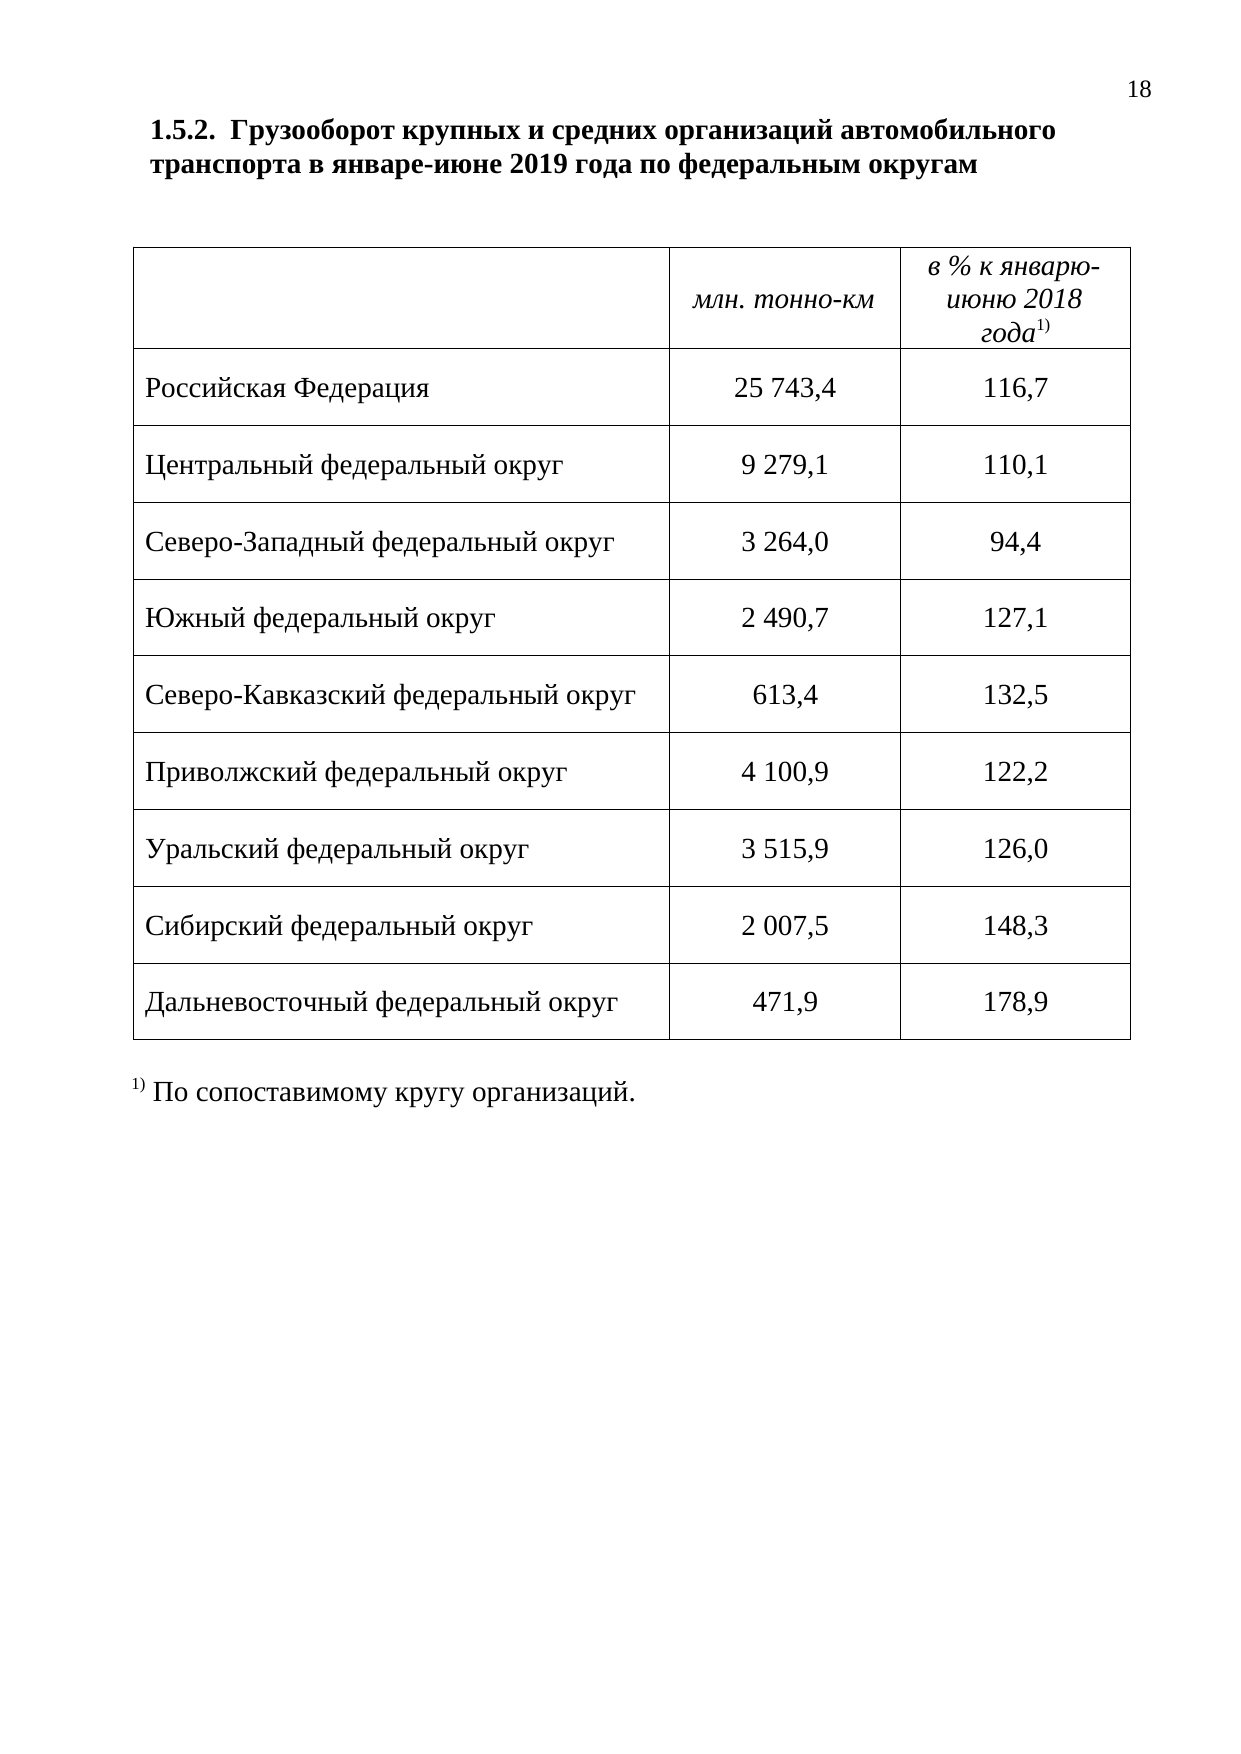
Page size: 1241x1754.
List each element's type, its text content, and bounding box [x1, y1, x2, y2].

table_cell 3 264,0 [670, 503, 900, 578]
table_cell Южный федеральный округ [134, 580, 669, 655]
table_cell 2 490,7 [670, 580, 900, 655]
table_cell 132,5 [901, 656, 1130, 732]
table_cell 116,7 [901, 349, 1130, 425]
table_cell 25 743,4 [670, 349, 900, 425]
table_cell 126,0 [901, 810, 1130, 886]
table_cell 110,1 [901, 426, 1130, 502]
table_cell Сибирский федеральный округ [134, 887, 669, 962]
table_header млн. тонно-км [670, 248, 900, 348]
table_cell Уральский федеральный округ [134, 810, 669, 886]
table_cell 4 100,9 [670, 733, 900, 809]
text 1) По сопоставимому кругу организаций. [131, 1074, 1152, 1107]
table_cell 2 007,5 [670, 887, 900, 962]
table_cell Северо-Кавказский федеральный округ [134, 656, 669, 732]
subtitle 1.5.2. Грузооборот крупных и средних организаций автомобильного транспорта в январе-июне 2019 года по федеральным округам [150, 112, 1152, 179]
table_cell Северо-Западный федеральный округ [134, 503, 669, 578]
table_cell 127,1 [901, 580, 1130, 655]
table_cell Дальневосточный федеральный округ [134, 964, 669, 1039]
table_cell 471,9 [670, 964, 900, 1039]
table_header в % к январю-июню 2018 года1) [901, 248, 1130, 348]
table_cell 94,4 [901, 503, 1130, 578]
table_cell 178,9 [901, 964, 1130, 1039]
table_cell 613,4 [670, 656, 900, 732]
table_cell 148,3 [901, 887, 1130, 962]
table_cell Приволжский федеральный округ [134, 733, 669, 809]
table_cell 3 515,9 [670, 810, 900, 886]
table_header [134, 248, 669, 348]
table_cell 9 279,1 [670, 426, 900, 502]
table_cell Российская Федерация [134, 349, 669, 425]
table_cell 122,2 [901, 733, 1130, 809]
table_cell Центральный федеральный округ [134, 426, 669, 502]
